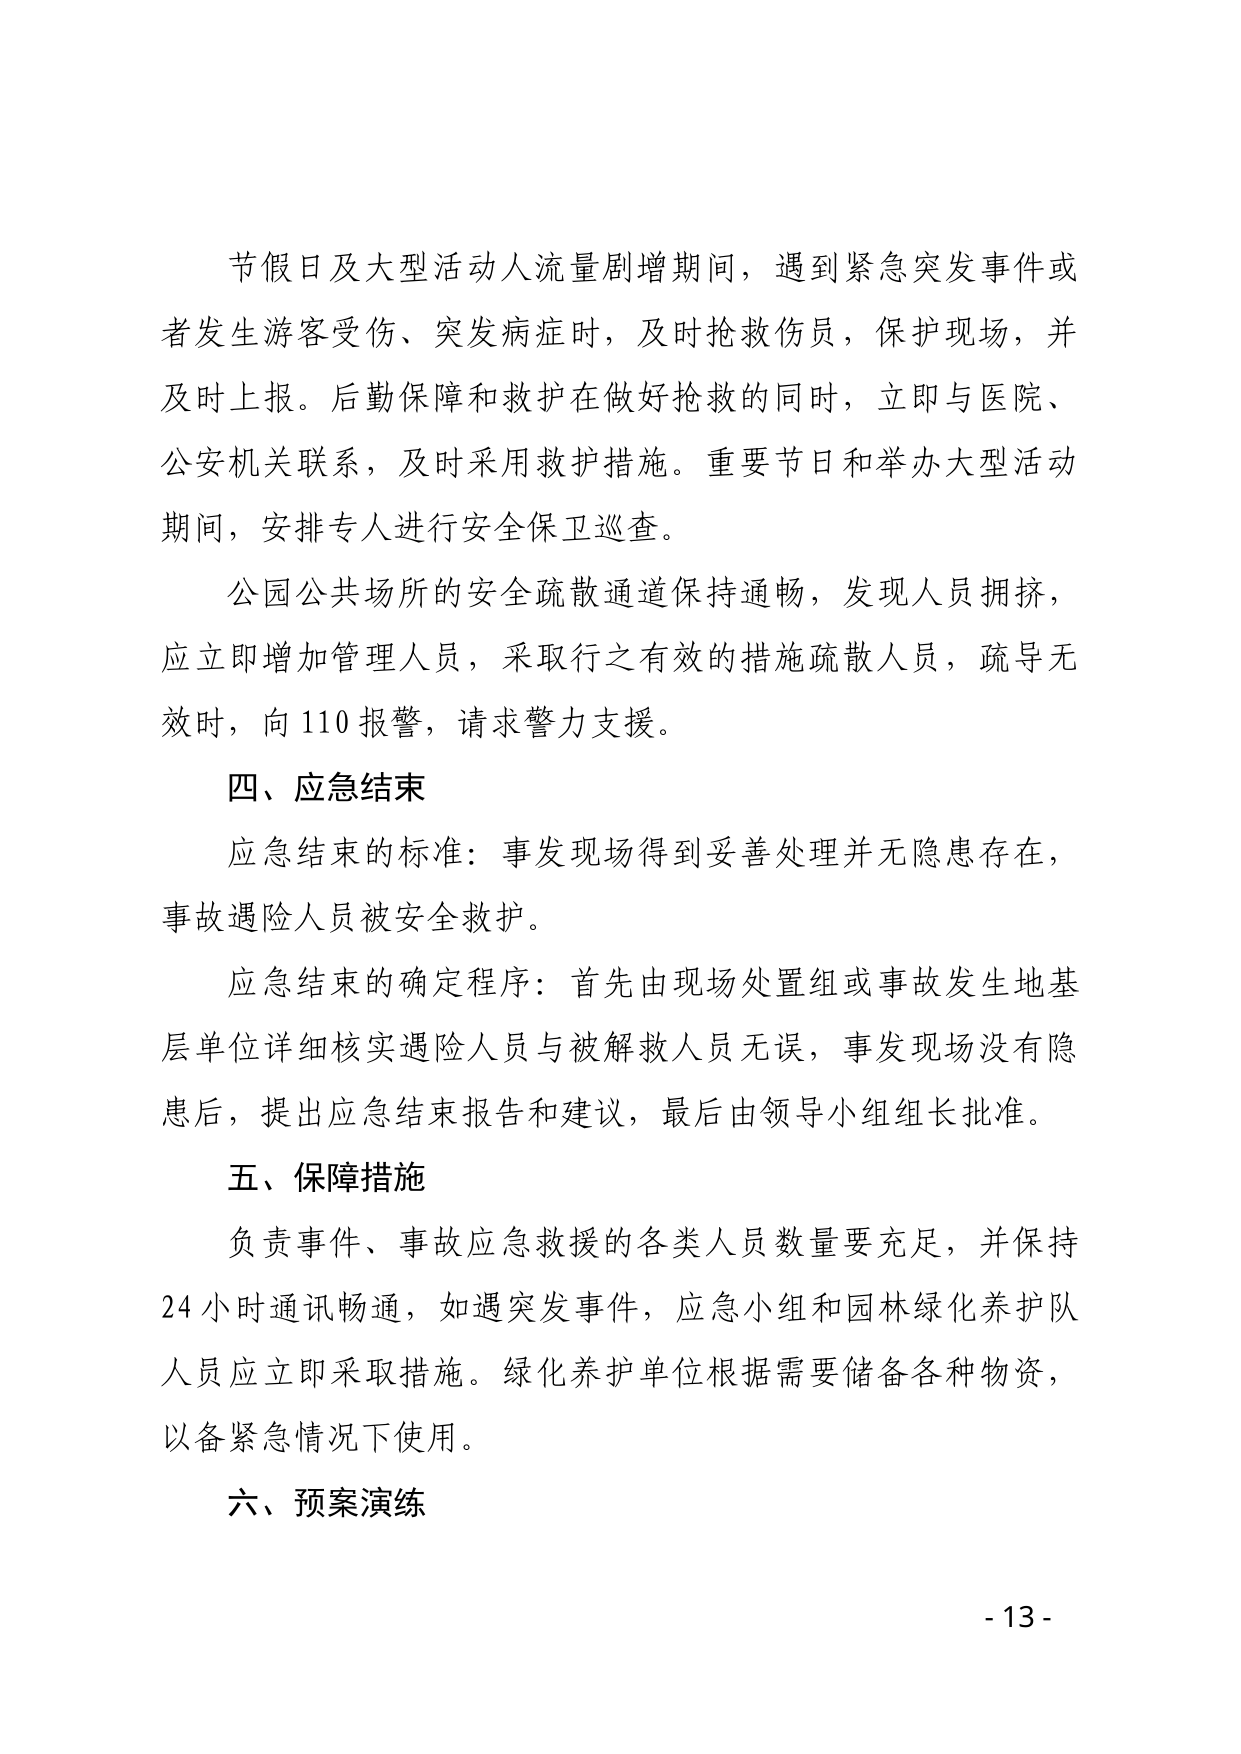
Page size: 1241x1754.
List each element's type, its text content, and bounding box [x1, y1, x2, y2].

text 六、预案演练 [159, 1468, 1081, 1533]
text 四、应急结束 [159, 753, 1081, 818]
text 应急结束的标准：事发现场得到妥善处理并无隐患存在，事故遇险人员被安全救护。 [159, 818, 1081, 948]
text 节假日及大型活动人流量剧增期间，遇到紧急突发事件或者发生游客受伤、突发病症时，及时抢救伤员，保护现场，并及时上报。后勤保障和救护在做好抢救的同时，立即与医院、公安机关联系，及时采用救护措施。重要节日和举办大型活动期间，安排专人进行安全保卫巡查。 [159, 233, 1081, 558]
text 负责事件、事故应急救援的各类人员数量要充足，并保持24小时通讯畅通，如遇突发事件，应急小组和园林绿化养护队人员应立即采取措施。绿化养护单位根据需要储备各种物资，以备紧急情况下使用。 [159, 1208, 1081, 1468]
text 应急结束的确定程序：首先由现场处置组或事故发生地基层单位详细核实遇险人员与被解救人员无误，事发现场没有隐患后，提出应急结束报告和建议，最后由领导小组组长批准。 [159, 948, 1081, 1143]
text 公园公共场所的安全疏散通道保持通畅，发现人员拥挤，应立即增加管理人员，采取行之有效的措施疏散人员，疏导无效时，向110报警，请求警力支援。 [159, 558, 1081, 753]
text 五、保障措施 [159, 1143, 1081, 1208]
